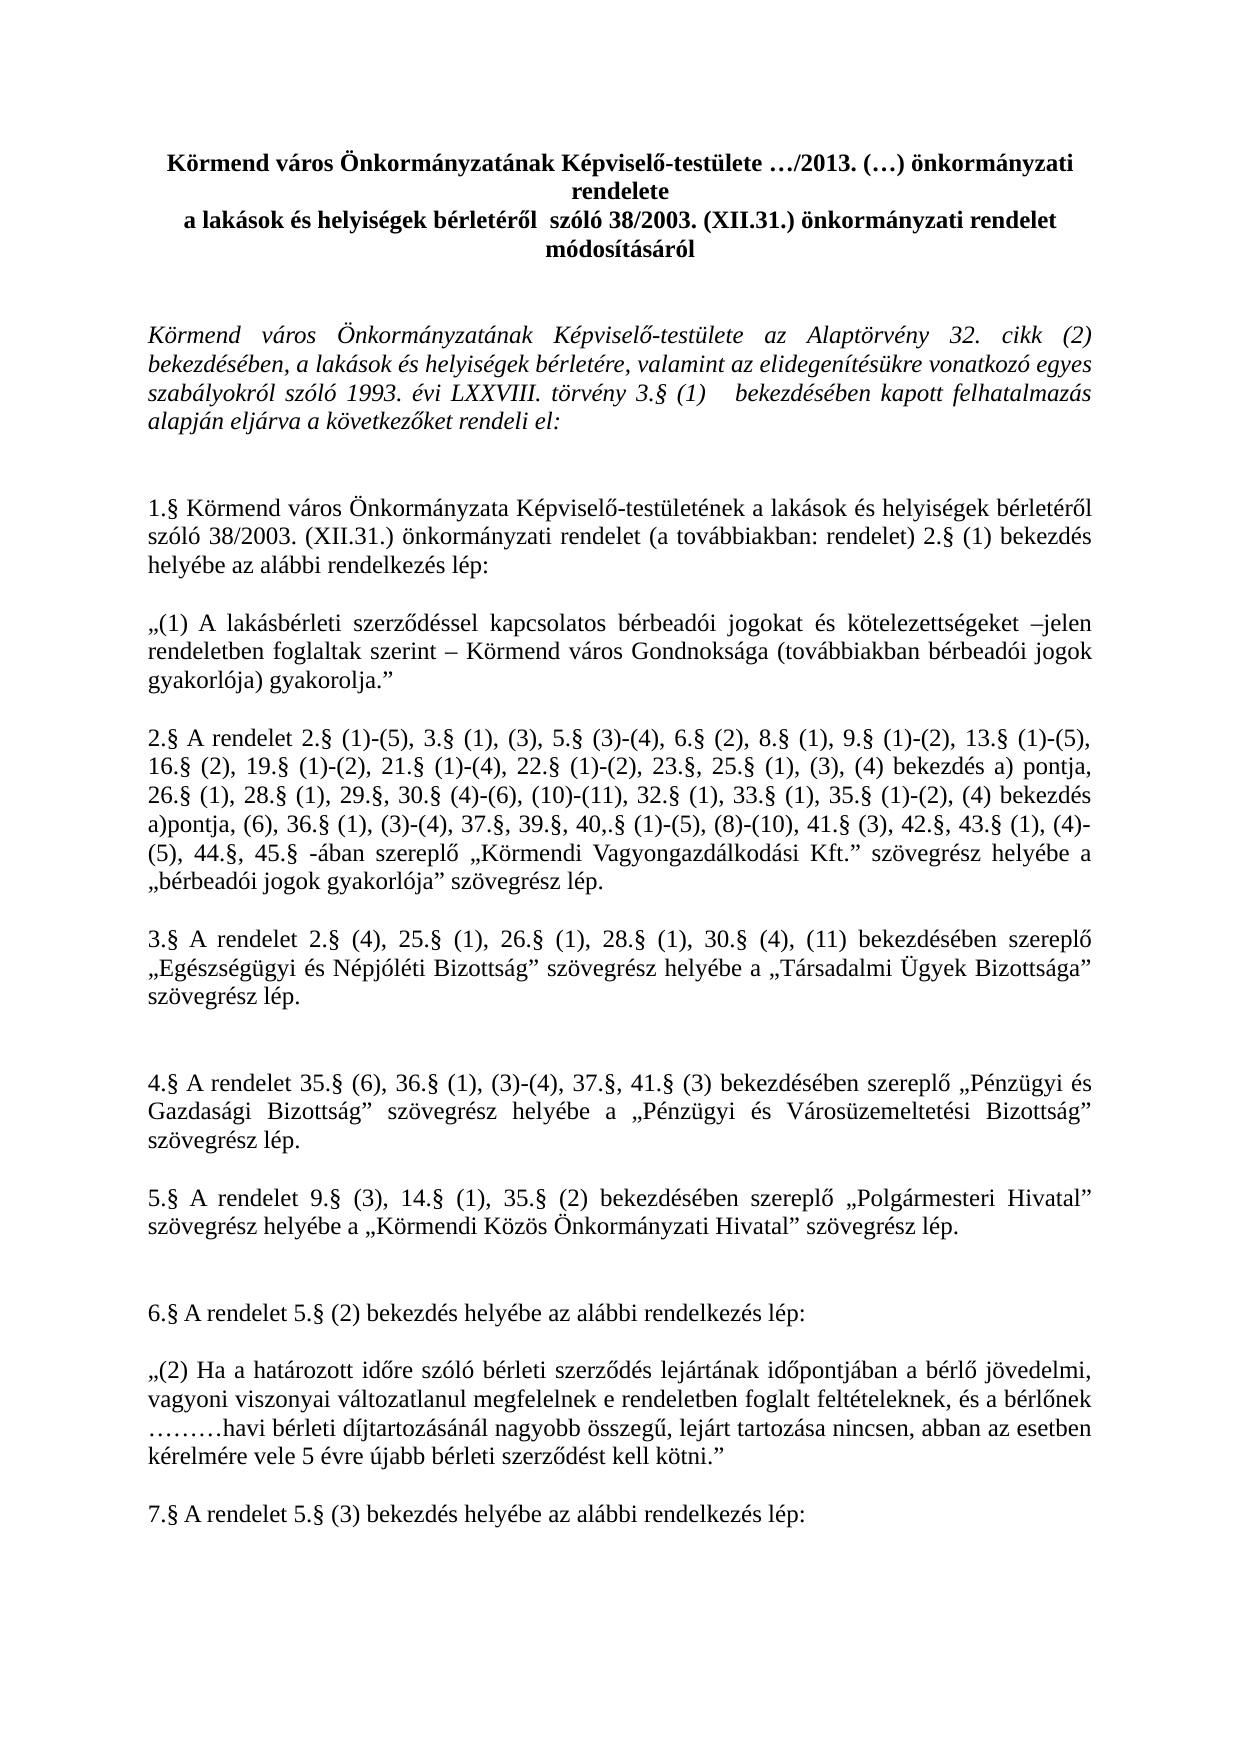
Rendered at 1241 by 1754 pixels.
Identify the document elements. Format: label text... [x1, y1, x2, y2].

text Körmend város Önkormányzatának Képviselő-testülete az Alaptörvény 32. cikk (2) bekezdésében, a lakások és helyiségek bérletére, valamint az elidegenítésükre vonatkozó egyes szabályokról szóló 1993. évi LXXVIII. törvény 3.§ (1) bekezdésében kapott felhatalmazás alapján eljárva a következőket rendeli el: [148, 320, 1093, 435]
text 4.§ A rendelet 35.§ (6), 36.§ (1), (3)-(4), 37.§, 41.§ (3) bekezdésében szereplő „Pénzügyi és Gazdasági Bizottság” szövegrész helyébe a „Pénzügyi és Városüzemeltetési Bizottság” szövegrész lép. [148, 1068, 1093, 1154]
text „(1) A lakásbérleti szerződéssel kapcsolatos bérbeadói jogokat és kötelezettségeket –jelen rendeletben foglaltak szerint – Körmend város Gondnoksága (továbbiakban bérbeadói jogok gyakorlója) gyakorolja.” [148, 608, 1093, 694]
text „(2) Ha a határozott időre szóló bérleti szerződés lejártának időpontjában a bérlő jövedelmi, vagyoni viszonyai változatlanul megfelelnek e rendeletben foglalt feltételeknek, és a bérlőnek ………havi bérleti díjtartozásánál nagyobb összegű, lejárt tartozása nincsen, abban az esetben kérelmére vele 5 évre újabb bérleti szerződést kell kötni.” [148, 1355, 1093, 1470]
text 1.§ Körmend város Önkormányzata Képviselő-testületének a lakások és helyiségek bérletéről szóló 38/2003. (XII.31.) önkormányzati rendelet (a továbbiakban: rendelet) 2.§ (1) bekezdés helyébe az alábbi rendelkezés lép: [148, 493, 1093, 579]
text 2.§ A rendelet 2.§ (1)-(5), 3.§ (1), (3), 5.§ (3)-(4), 6.§ (2), 8.§ (1), 9.§ (1)-(2), 13.§ (1)-(5), 16.§ (2), 19.§ (1)-(2), 21.§ (1)-(4), 22.§ (1)-(2), 23.§, 25.§ (1), (3), (4) bekezdés a) pontja, 26.§ (1), 28.§ (1), 29.§, 30.§ (4)-(6), (10)-(11), 32.§ (1), 33.§ (1), 35.§ (1)-(2), (4) bekezdés a)pontja, (6), 36.§ (1), (3)-(4), 37.§, 39.§, 40,.§ (1)-(5), (8)-(10), 41.§ (3), 42.§, 43.§ (1), (4)-(5), 44.§, 45.§ -ában szereplő „Körmendi Vagyongazdálkodási Kft.” szövegrész helyébe a „bérbeadói jogok gyakorlója” szövegrész lép. [148, 723, 1093, 895]
text Körmend város Önkormányzatának Képviselő-testülete …/2013. (…) önkormányzati rendelete [148, 148, 1093, 205]
text 5.§ A rendelet 9.§ (3), 14.§ (1), 35.§ (2) bekezdésében szereplő „Polgármesteri Hivatal” szövegrész helyébe a „Körmendi Közös Önkormányzati Hivatal” szövegrész lép. [148, 1183, 1093, 1240]
text a lakások és helyiségek bérletéről szóló 38/2003. (XII.31.) önkormányzati rendelet módosításáról [148, 205, 1093, 263]
text 6.§ A rendelet 5.§ (2) bekezdés helyébe az alábbi rendelkezés lép: [148, 1298, 1093, 1326]
text 7.§ A rendelet 5.§ (3) bekezdés helyébe az alábbi rendelkezés lép: [148, 1499, 1093, 1528]
text 3.§ A rendelet 2.§ (4), 25.§ (1), 26.§ (1), 28.§ (1), 30.§ (4), (11) bekezdésében szereplő „Egészségügyi és Népjóléti Bizottság” szövegrész helyébe a „Társadalmi Ügyek Bizottsága” szövegrész lép. [148, 924, 1093, 1010]
